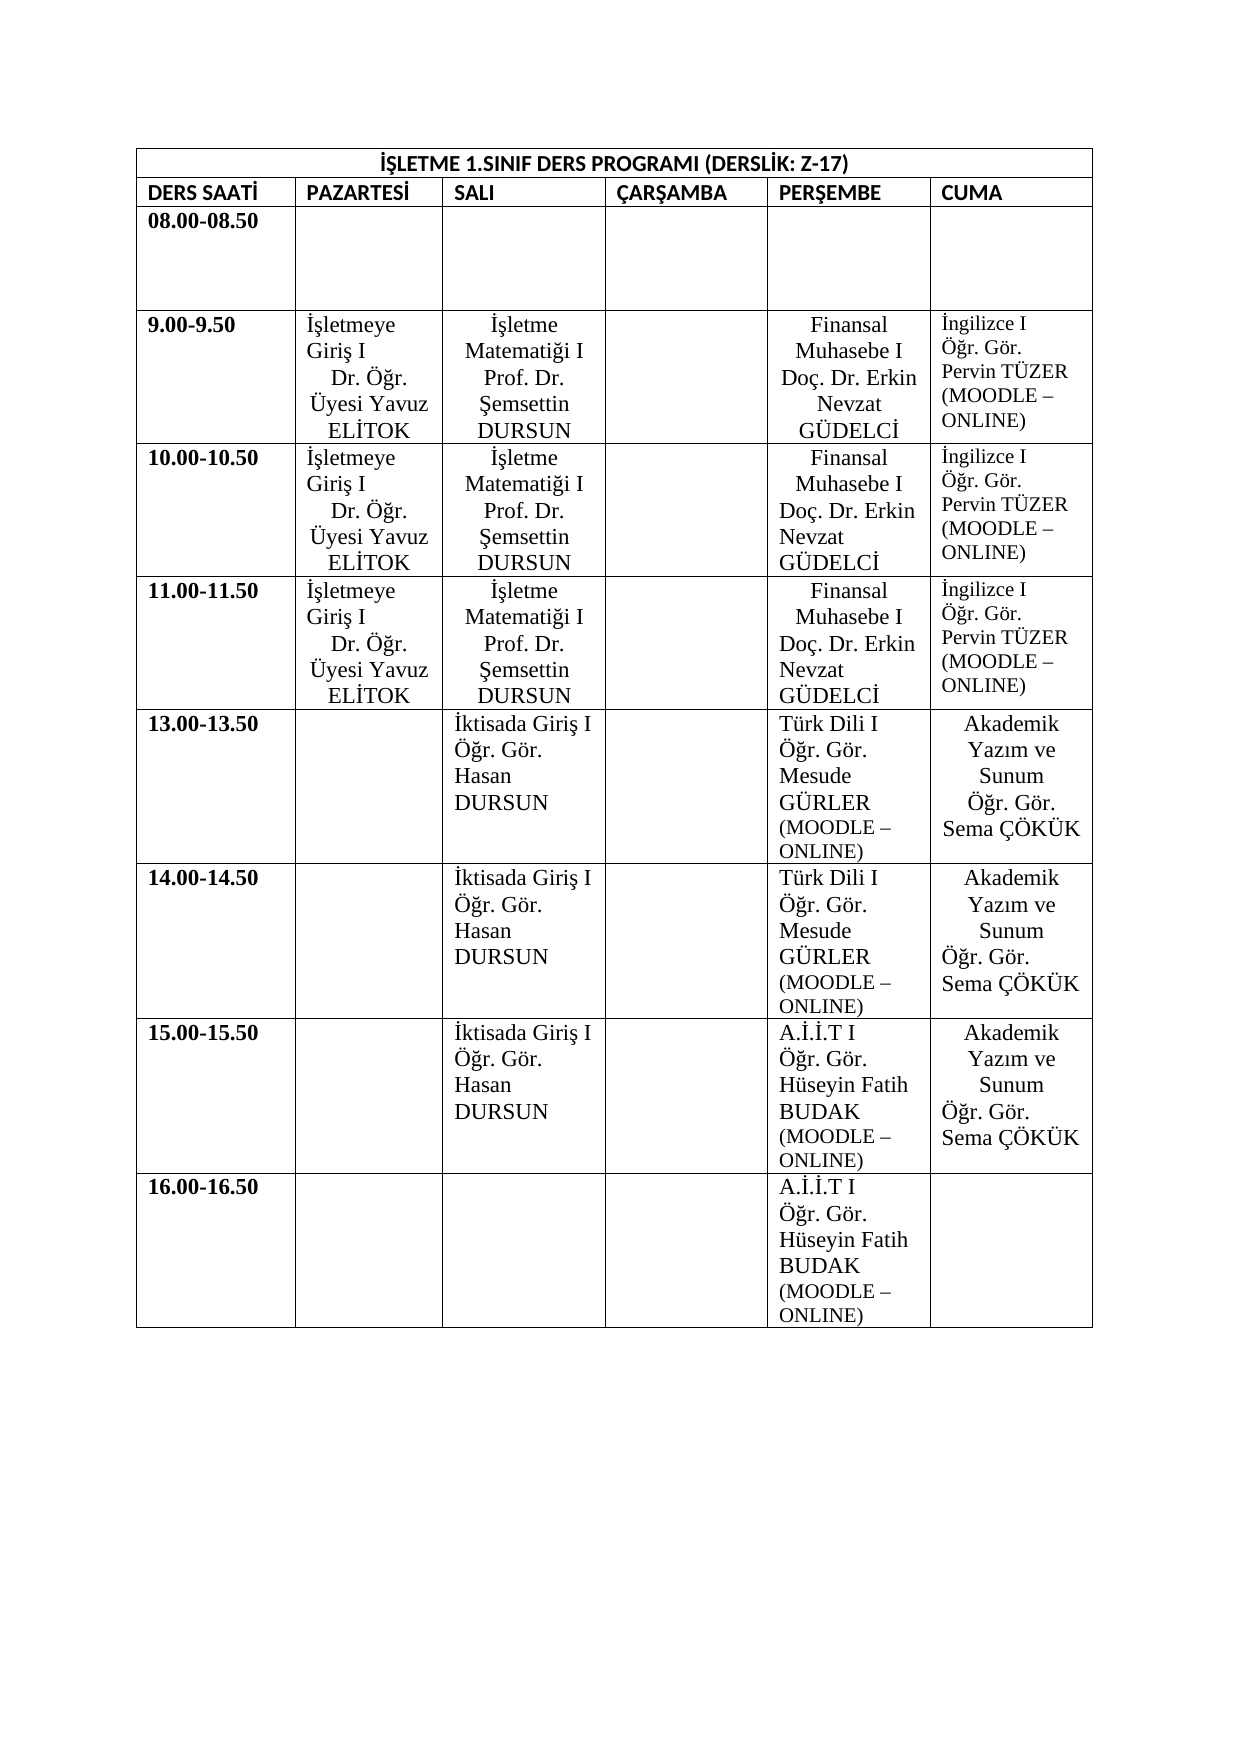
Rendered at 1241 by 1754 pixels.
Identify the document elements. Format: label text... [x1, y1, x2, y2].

table_header İŞLETME 1.SINIF DERS PROGRAMI (DERSLİK: Z-17) [137, 149, 1092, 177]
table_cell İktisada Giriş I Öğr. Gör. Hasan DURSUN [443, 1019, 605, 1172]
table_cell [296, 1019, 442, 1172]
table_cell 10.00-10.50 [137, 444, 295, 576]
table_cell Türk Dili I Öğr. Gör. Mesude GÜRLER (MOODLE – ONLINE) [768, 710, 930, 863]
table_cell [606, 311, 767, 443]
table_cell İngilizce I Öğr. Gör. Pervin TÜZER (MOODLE – ONLINE) [931, 577, 1092, 709]
table_cell İşletme Matematiği I Prof. Dr. Şemsettin DURSUN [443, 444, 605, 576]
table_cell İşletmeye Giriş I Dr. Öğr. Üyesi Yavuz ELİTOK [296, 444, 442, 576]
table_cell DERS SAATİ [137, 178, 295, 206]
table_cell [296, 207, 442, 310]
table_cell 9.00-9.50 [137, 311, 295, 443]
table_cell [606, 444, 767, 576]
table_cell [606, 577, 767, 709]
table_cell Finansal Muhasebe I Doç. Dr. Erkin Nevzat GÜDELCİ [768, 577, 930, 709]
table_cell İşletmeye Giriş I Dr. Öğr. Üyesi Yavuz ELİTOK [296, 577, 442, 709]
table_cell Akademik Yazım ve Sunum Öğr. Gör. Sema ÇÖKÜK [931, 864, 1092, 1018]
table_cell İngilizce I Öğr. Gör. Pervin TÜZER (MOODLE – ONLINE) [931, 311, 1092, 443]
table_cell İktisada Giriş I Öğr. Gör. Hasan DURSUN [443, 710, 605, 863]
table_cell Akademik Yazım ve Sunum Öğr. Gör. Sema ÇÖKÜK [931, 1019, 1092, 1172]
table_cell 15.00-15.50 [137, 1019, 295, 1172]
table_cell Finansal Muhasebe I Doç. Dr. Erkin Nevzat GÜDELCİ [768, 311, 930, 443]
table_cell İşletmeye Giriş I Dr. Öğr. Üyesi Yavuz ELİTOK [296, 311, 442, 443]
table_cell ÇARŞAMBA [606, 178, 767, 206]
table_cell A.İ.İ.T I Öğr. Gör. Hüseyin Fatih BUDAK (MOODLE – ONLINE) [768, 1019, 930, 1172]
table_cell SALI [443, 178, 605, 206]
table_cell [931, 207, 1092, 310]
table_cell İşletme Matematiği I Prof. Dr. Şemsettin DURSUN [443, 311, 605, 443]
table_cell Türk Dili I Öğr. Gör. Mesude GÜRLER (MOODLE – ONLINE) [768, 864, 930, 1018]
table_cell [768, 207, 930, 310]
table_cell [931, 1174, 1092, 1327]
table_cell Akademik Yazım ve Sunum Öğr. Gör. Sema ÇÖKÜK [931, 710, 1092, 863]
table_cell [296, 710, 442, 863]
table_cell [606, 1174, 767, 1327]
table_cell İngilizce I Öğr. Gör. Pervin TÜZER (MOODLE – ONLINE) [931, 444, 1092, 576]
table_cell [606, 1019, 767, 1172]
table_cell 08.00-08.50 [137, 207, 295, 310]
table_cell [606, 710, 767, 863]
table_cell 16.00-16.50 [137, 1174, 295, 1327]
table_cell [606, 207, 767, 310]
table_cell İktisada Giriş I Öğr. Gör. Hasan DURSUN [443, 864, 605, 1018]
table_cell CUMA [931, 178, 1092, 206]
table_cell [296, 864, 442, 1018]
table_cell 14.00-14.50 [137, 864, 295, 1018]
table_cell 13.00-13.50 [137, 710, 295, 863]
table_cell [443, 1174, 605, 1327]
table_cell 11.00-11.50 [137, 577, 295, 709]
table_cell [606, 864, 767, 1018]
table_cell Finansal Muhasebe I Doç. Dr. Erkin Nevzat GÜDELCİ [768, 444, 930, 576]
table_cell A.İ.İ.T I Öğr. Gör. Hüseyin Fatih BUDAK (MOODLE – ONLINE) [768, 1174, 930, 1327]
table_cell [296, 1174, 442, 1327]
table_cell PAZARTESİ [296, 178, 442, 206]
table_cell İşletme Matematiği I Prof. Dr. Şemsettin DURSUN [443, 577, 605, 709]
table_cell PERŞEMBE [768, 178, 930, 206]
table_cell [443, 207, 605, 310]
